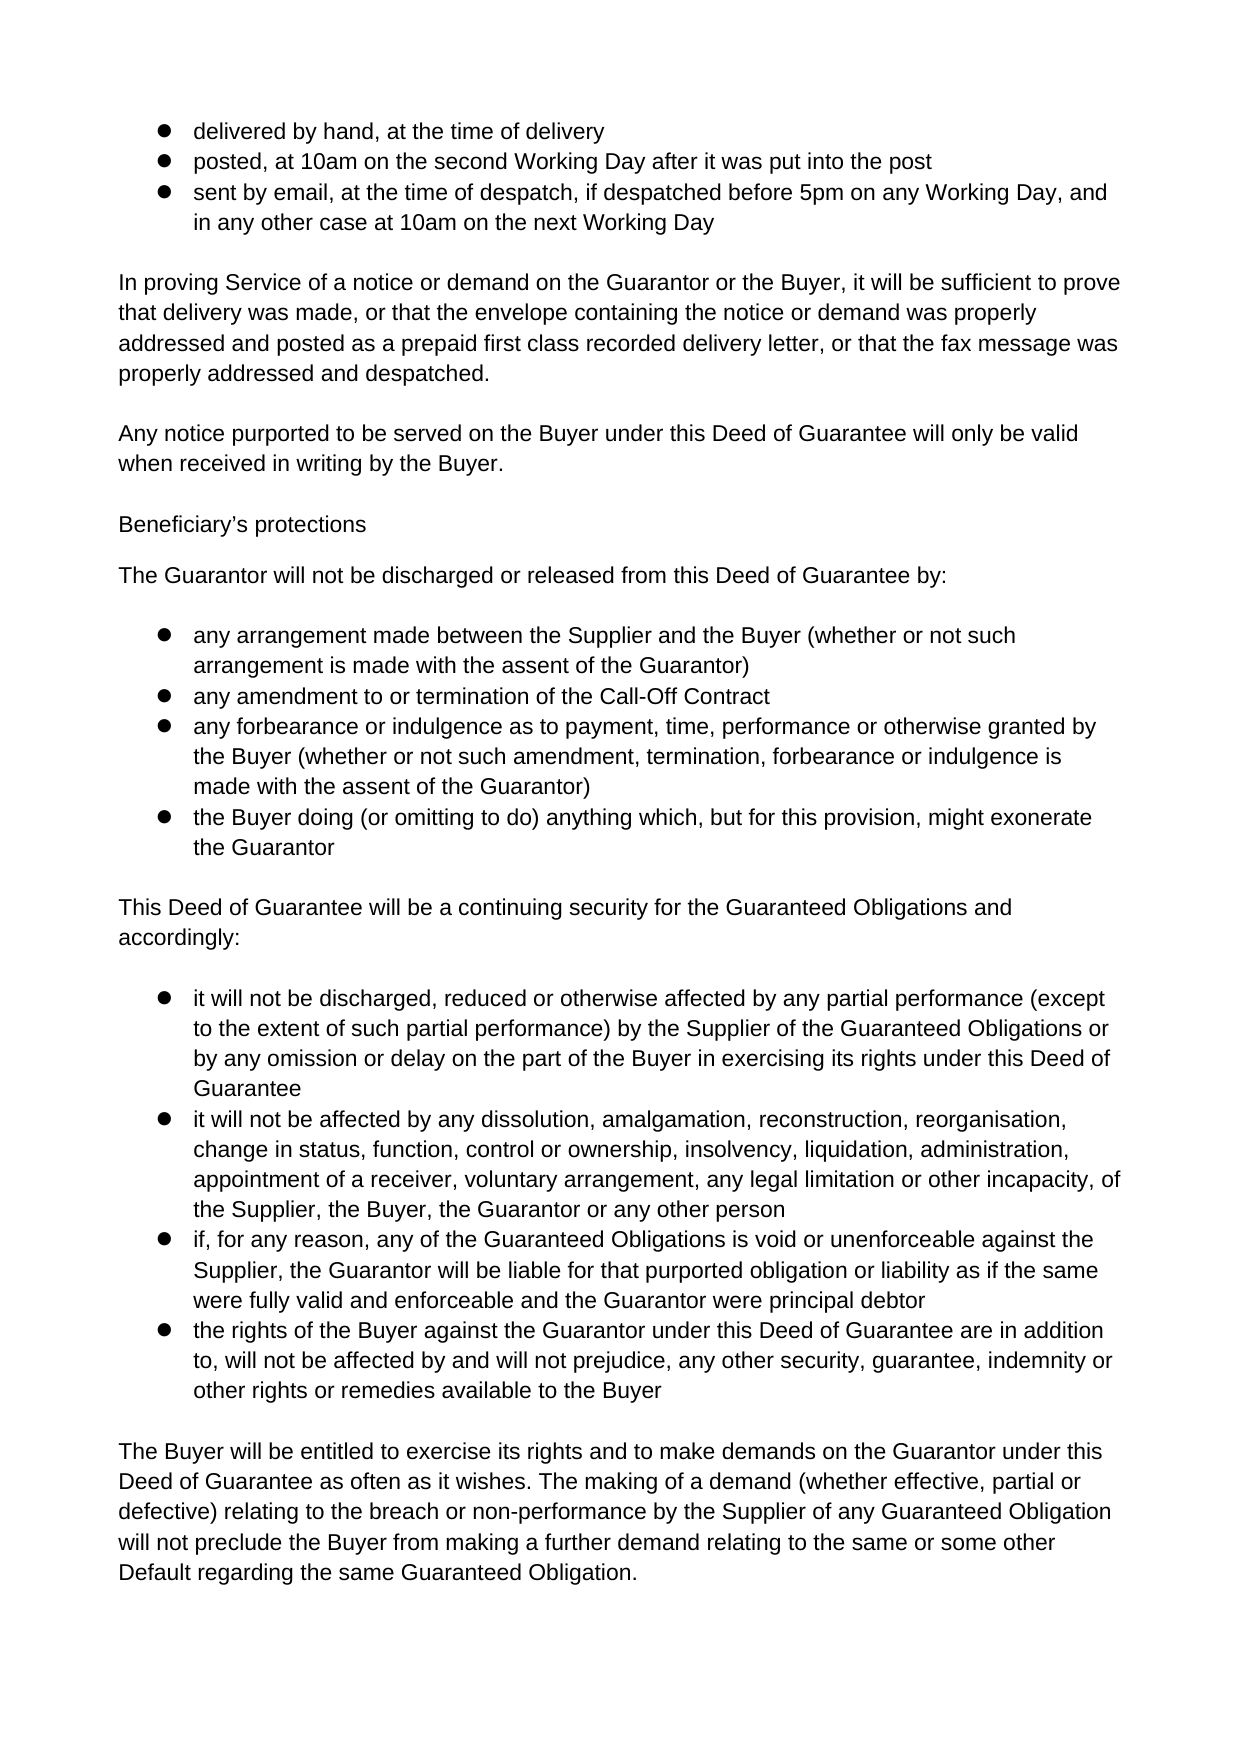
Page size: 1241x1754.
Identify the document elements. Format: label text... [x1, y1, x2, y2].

text The Buyer will be entitled to exercise its rights and to make demands on the Guarantor under this Deed of Guarantee as often as it wishes. The making of a demand (whether effective, partial or defective) relating to the breach or non-performance by the Supplier of any Guaranteed Obligation will not preclude the Buyer from making a further demand relating to the same or some other Default regarding the same Guaranteed Obligation. [118, 1438, 1122, 1585]
text In proving Service of a notice or demand on the Guarantor or the Buyer, it will be sufficient to prove that delivery was made, or that the envelope containing the notice or demand was properly addressed and posted as a prepaid first class recorded delivery letter, or that the fax message was properly addressed and despatched. [118, 269, 1122, 386]
list it will not be affected by any dissolution, amalgamation, reconstruction, reorganisation, change in status, function, control or ownership, insolvency, liquidation, administration, appointment of a receiver, voluntary arrangement, any legal limitation or other incapacity, of the Supplier, the Buyer, the Guarantor or any other person [156, 1106, 1122, 1223]
text Beneficiary’s protections [118, 511, 1122, 537]
list any forbearance or indulgence as to payment, time, performance or otherwise granted by the Buyer (whether or not such amendment, termination, forbearance or indulgence is made with the assent of the Guarantor) [156, 713, 1122, 800]
text This Deed of Guarantee will be a continuing security for the Guaranteed Obligations and accordingly: [118, 894, 1122, 951]
list it will not be discharged, reduced or otherwise affected by any partial performance (except to the extent of such partial performance) by the Supplier of the Guaranteed Obligations or by any omission or delay on the part of the Buyer in exercising its rights under this Deed of Guarantee [156, 985, 1122, 1102]
list any arrangement made between the Supplier and the Buyer (whether or not such arrangement is made with the assent of the Guarantor) [156, 622, 1122, 679]
list the rights of the Buyer against the Guarantor under this Deed of Guarantee are in addition to, will not be affected by and will not prejudice, any other security, guarantee, indemnity or other rights or remedies available to the Buyer [156, 1317, 1122, 1404]
text Any notice purported to be served on the Buyer under this Deed of Guarantee will only be valid when received in writing by the Buyer. [118, 420, 1122, 477]
list the Buyer doing (or omitting to do) anything which, but for this provision, might exonerate the Guarantor [156, 803, 1122, 860]
list if, for any reason, any of the Guaranteed Obligations is void or unenforceable against the Supplier, the Guarantor will be liable for that purported obligation or liability as if the same were fully valid and enforceable and the Guarantor were principal debtor [156, 1226, 1122, 1313]
list sent by email, at the time of despatch, if despatched before 5pm on any Working Day, and in any other case at 10am on the next Working Day [156, 178, 1122, 235]
text The Guarantor will not be discharged or released from this Deed of Guarantee by: [118, 562, 1122, 588]
list any amendment to or termination of the Call-Off Contract [156, 683, 1122, 709]
list posted, at 10am on the second Working Day after it was put into the post [156, 148, 1122, 175]
list delivered by hand, at the time of delivery [156, 118, 1122, 144]
